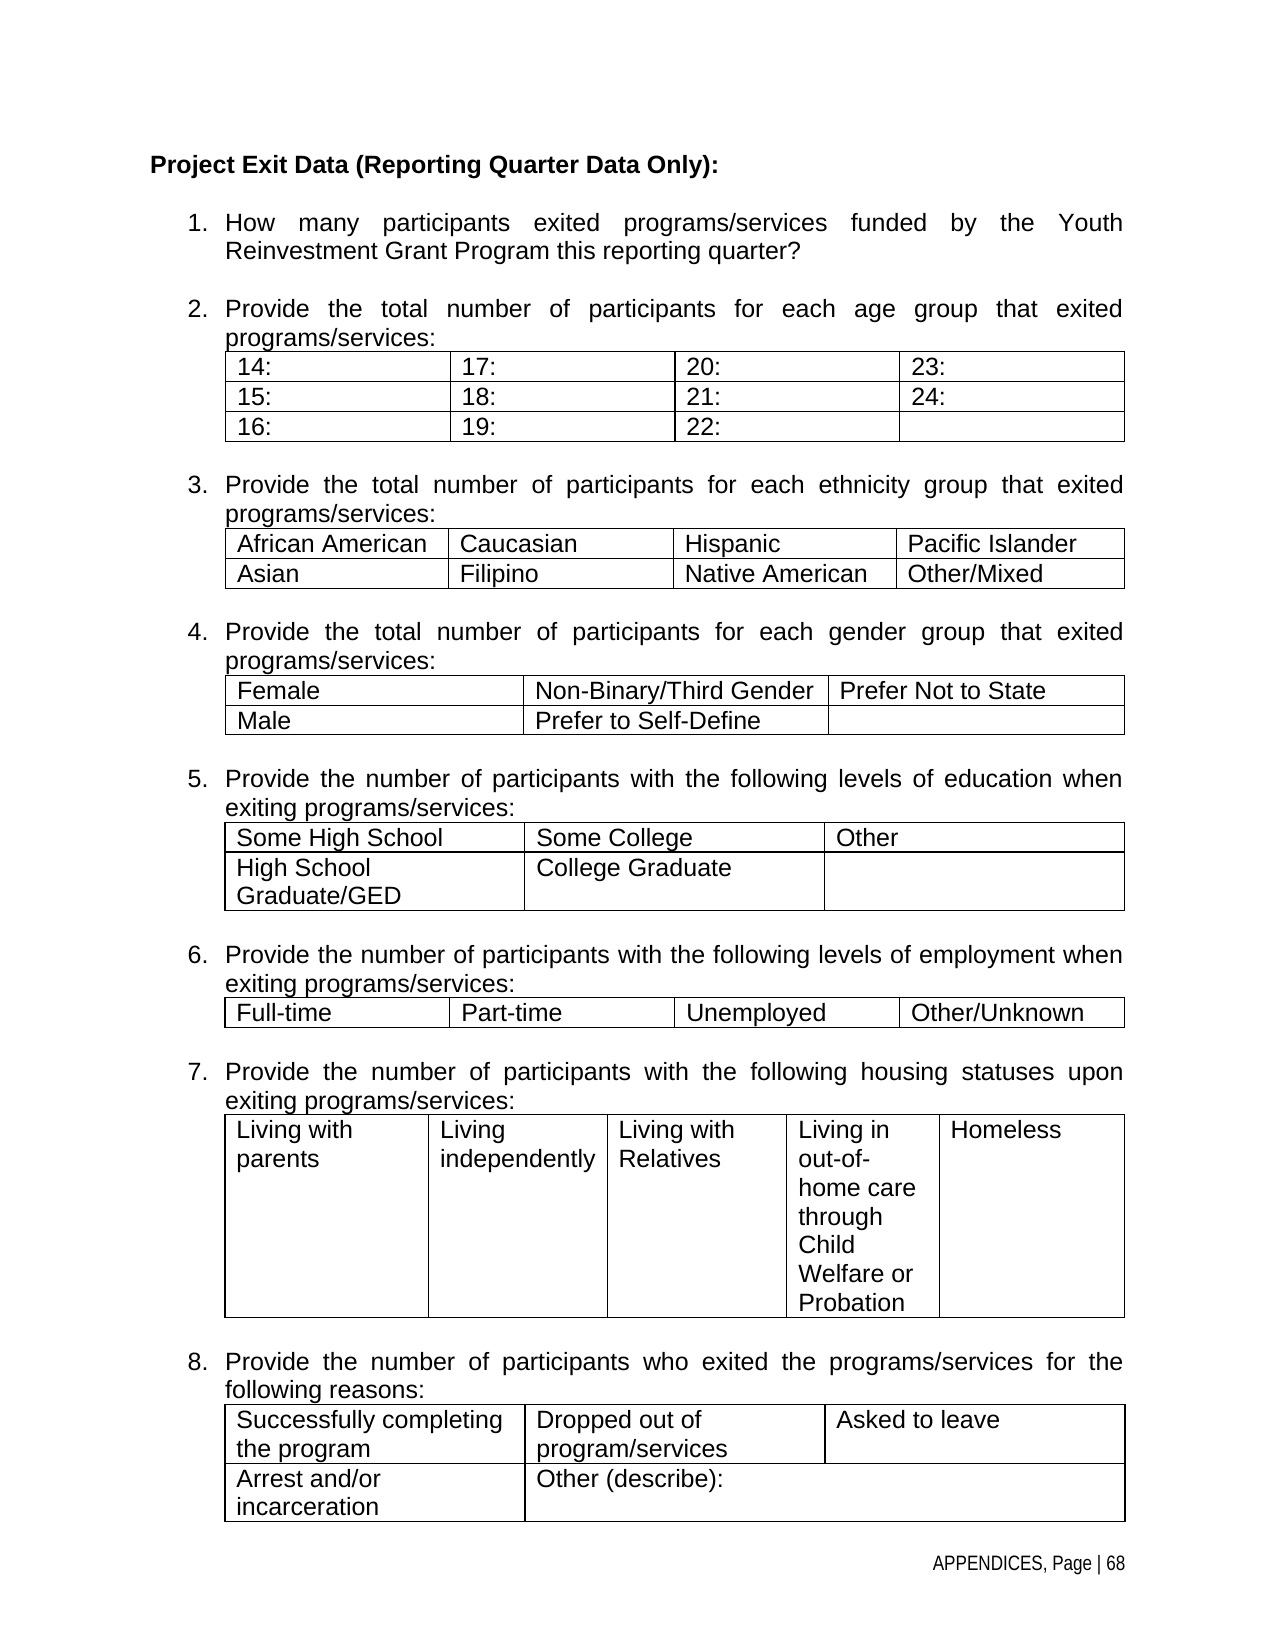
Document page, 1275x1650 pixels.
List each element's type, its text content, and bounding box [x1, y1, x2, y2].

table_header 14: [226, 352, 450, 381]
table_cell Native American [674, 559, 896, 587]
table_cell Other/Mixed [897, 559, 1124, 587]
table_header 23: [900, 352, 1124, 381]
table_header Hispanic [674, 529, 896, 558]
table_header Other/Unknown [900, 998, 1124, 1027]
table_header Dropped out of program/services [526, 1405, 824, 1462]
table_cell Filipino [449, 559, 673, 587]
list Provide the total number of participants for each age group that exited programs/services: [187, 294, 1125, 351]
table_cell [829, 706, 1124, 734]
table_header Part-time [450, 998, 674, 1027]
table_header Female [226, 676, 523, 704]
table_header Asked to leave [826, 1405, 1124, 1462]
table_cell 15: [226, 382, 450, 411]
table_cell [900, 412, 1124, 441]
list Provide the number of participants who exited the programs/services for the following reasons: [187, 1346, 1125, 1404]
table_cell Asian [226, 559, 448, 587]
table_header Other [825, 823, 1124, 851]
table_header Living independently [429, 1115, 607, 1317]
table_cell 16: [226, 412, 450, 441]
table_cell College Graduate [525, 853, 824, 910]
list Provide the total number of participants for each ethnicity group that exited programs/services: [187, 470, 1125, 528]
list Provide the number of participants with the following levels of education when exiting programs/services: [187, 764, 1125, 822]
list Provide the number of participants with the following housing statuses upon exiting programs/services: [187, 1057, 1125, 1114]
table_header Living in out-of-home care through Child Welfare or Probation [787, 1115, 939, 1317]
table_header Non-Binary/Third Gender [524, 676, 828, 704]
table_header Successfully completing the program [226, 1405, 524, 1462]
table_cell 19: [451, 412, 674, 441]
list Provide the number of participants with the following levels of employment when exiting programs/services: [187, 940, 1125, 997]
table_cell 24: [900, 382, 1124, 411]
table_header Some High School [226, 823, 524, 851]
table_header 17: [451, 352, 674, 381]
table_cell Prefer to Self-Define [524, 706, 828, 734]
table_cell High School Graduate/GED [226, 853, 524, 910]
list Provide the total number of participants for each gender group that exited programs/services: [187, 617, 1125, 675]
table_cell [825, 853, 1124, 910]
table_header Living with Relatives [608, 1115, 786, 1317]
table_cell Arrest and/or incarceration [226, 1464, 524, 1521]
table_cell 18: [451, 382, 674, 411]
table_header Unemployed [675, 998, 899, 1027]
table_header Full-time [226, 998, 449, 1027]
table_header Prefer Not to State [829, 676, 1124, 704]
table_header Caucasian [449, 529, 673, 558]
table_header Some College [525, 823, 824, 851]
table_cell Other (describe): [526, 1464, 1124, 1521]
table_header 20: [676, 352, 899, 381]
table_cell 22: [676, 412, 899, 441]
table_header Pacific Islander [897, 529, 1124, 558]
table_cell 21: [676, 382, 899, 411]
text Project Exit Data (Reporting Quarter Data Only): [150, 150, 1125, 179]
table_header Living with parents [226, 1115, 428, 1317]
table_header Homeless [940, 1115, 1124, 1317]
table_cell Male [226, 706, 523, 734]
table_header African American [226, 529, 448, 558]
list How many participants exited programs/services funded by the Youth Reinvestment Grant Program this reporting quarter? [187, 207, 1125, 265]
